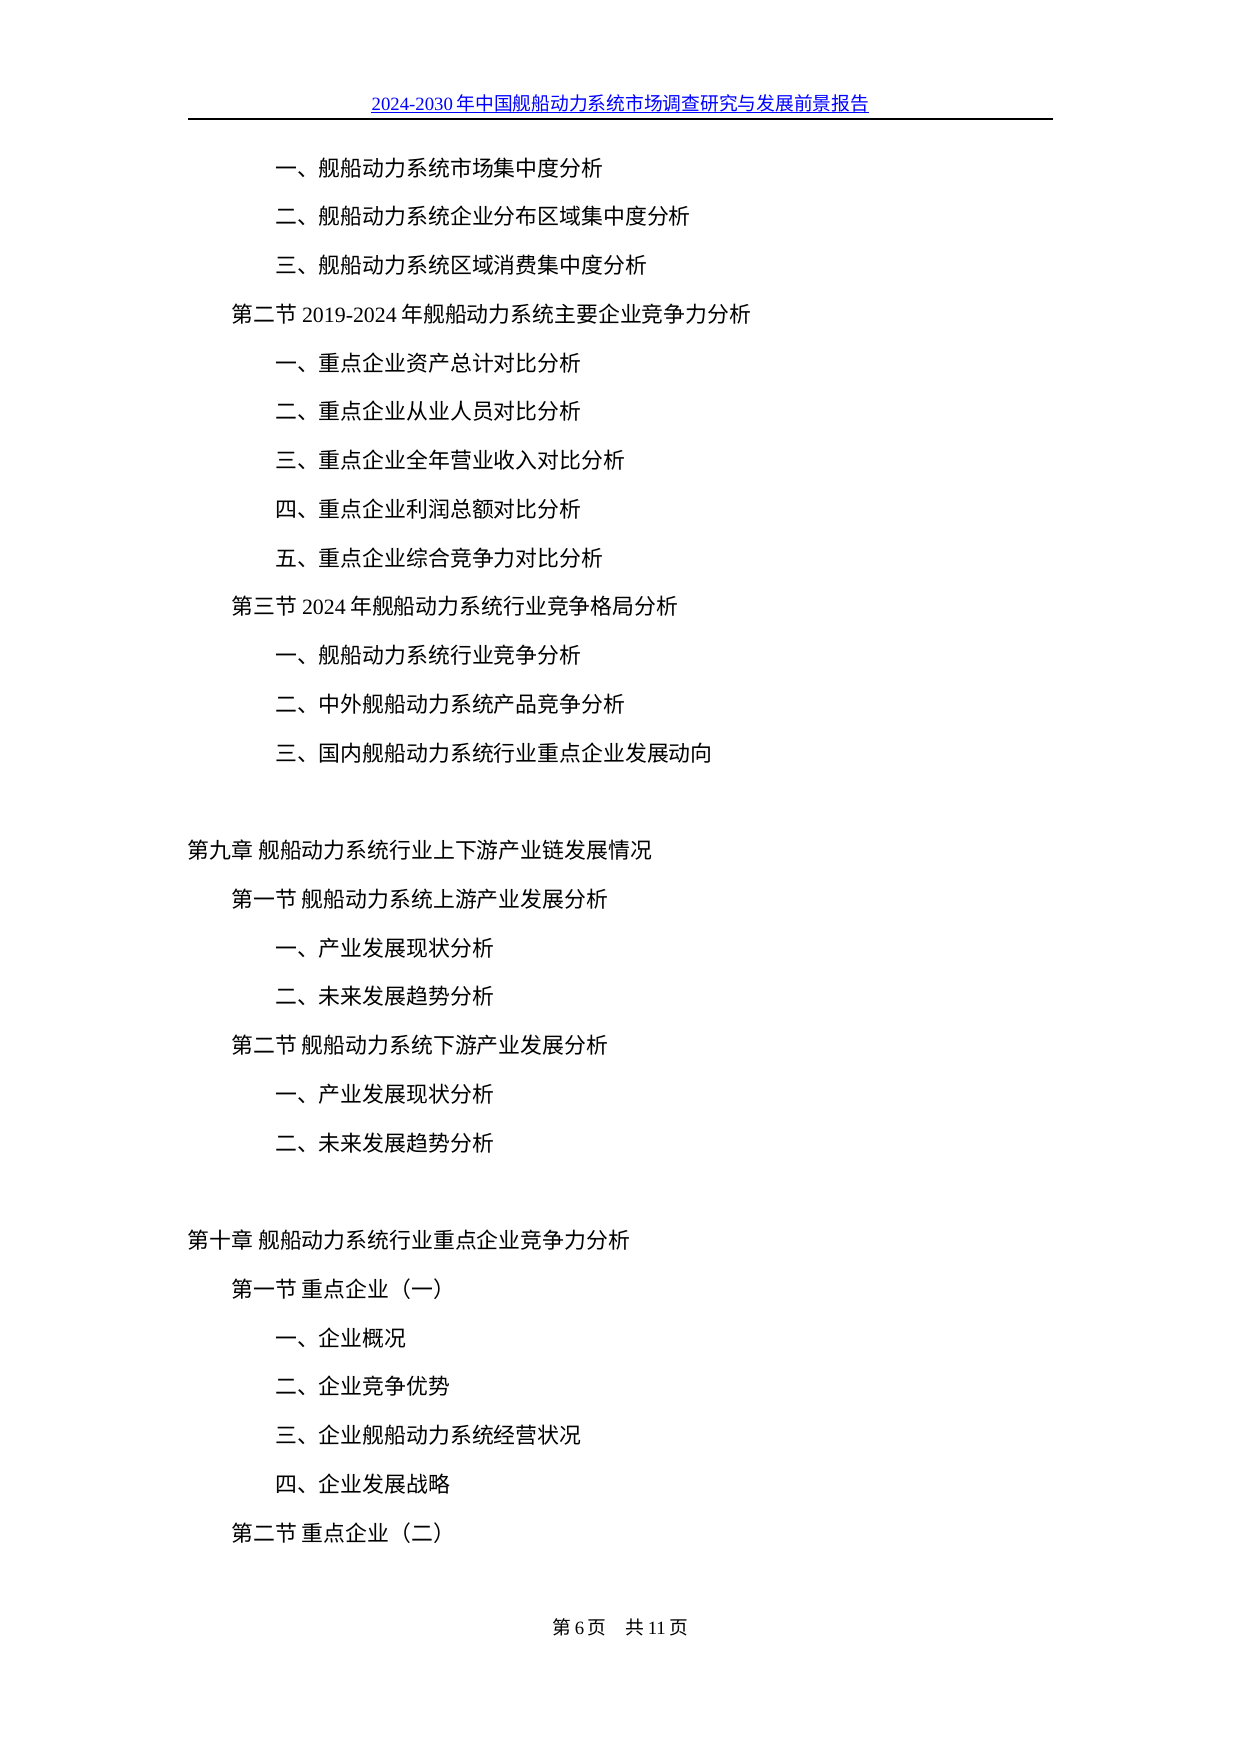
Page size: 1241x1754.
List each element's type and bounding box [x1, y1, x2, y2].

text [187, 150, 1053, 1548]
